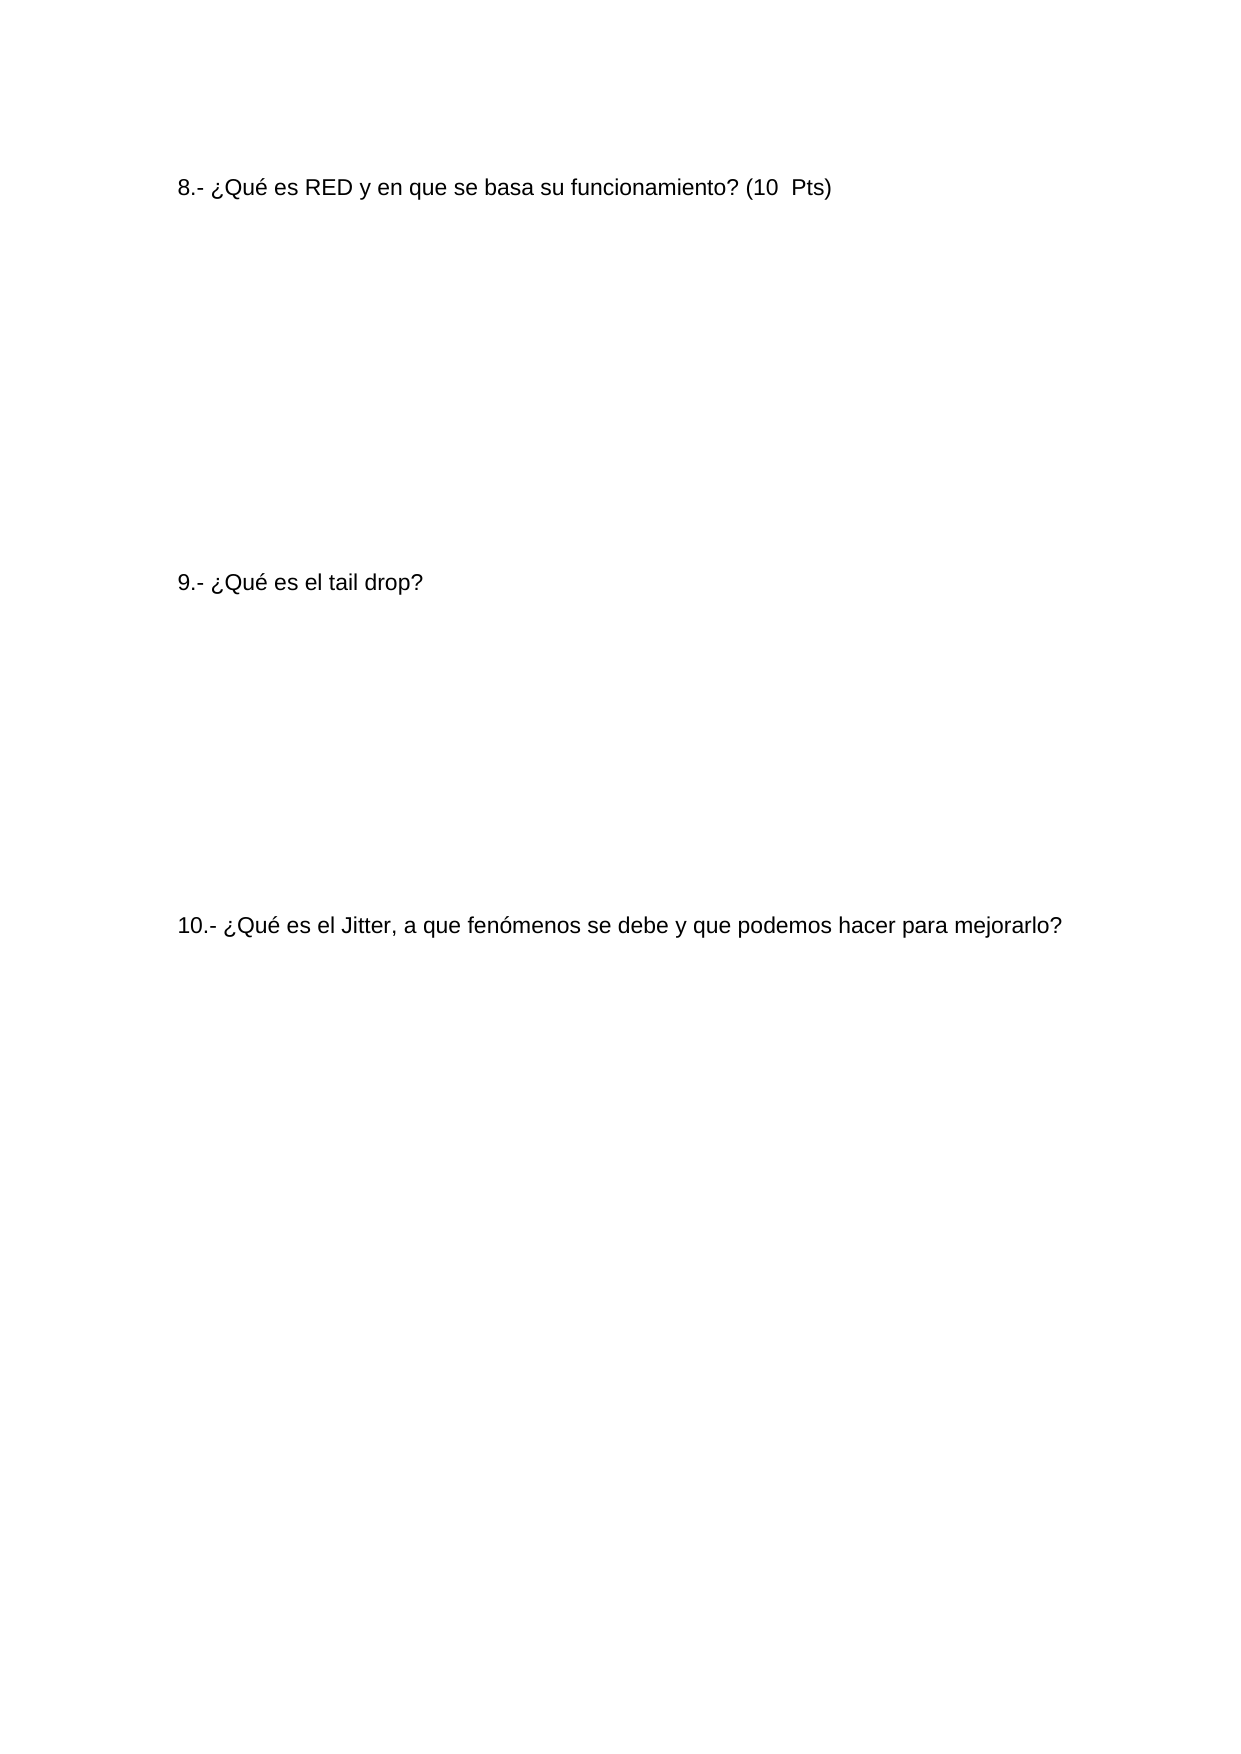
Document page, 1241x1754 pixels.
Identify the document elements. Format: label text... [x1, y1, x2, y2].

text 9.- ¿Qué es el tail drop? [177, 569, 1063, 596]
text 8.- ¿Qué es RED y en que se basa su funcionamiento? (10 Pts) [177, 174, 1063, 200]
text 10.- ¿Qué es el Jitter, a que fenómenos se debe y que podemos hacer para mejorarlo? [177, 912, 1063, 938]
